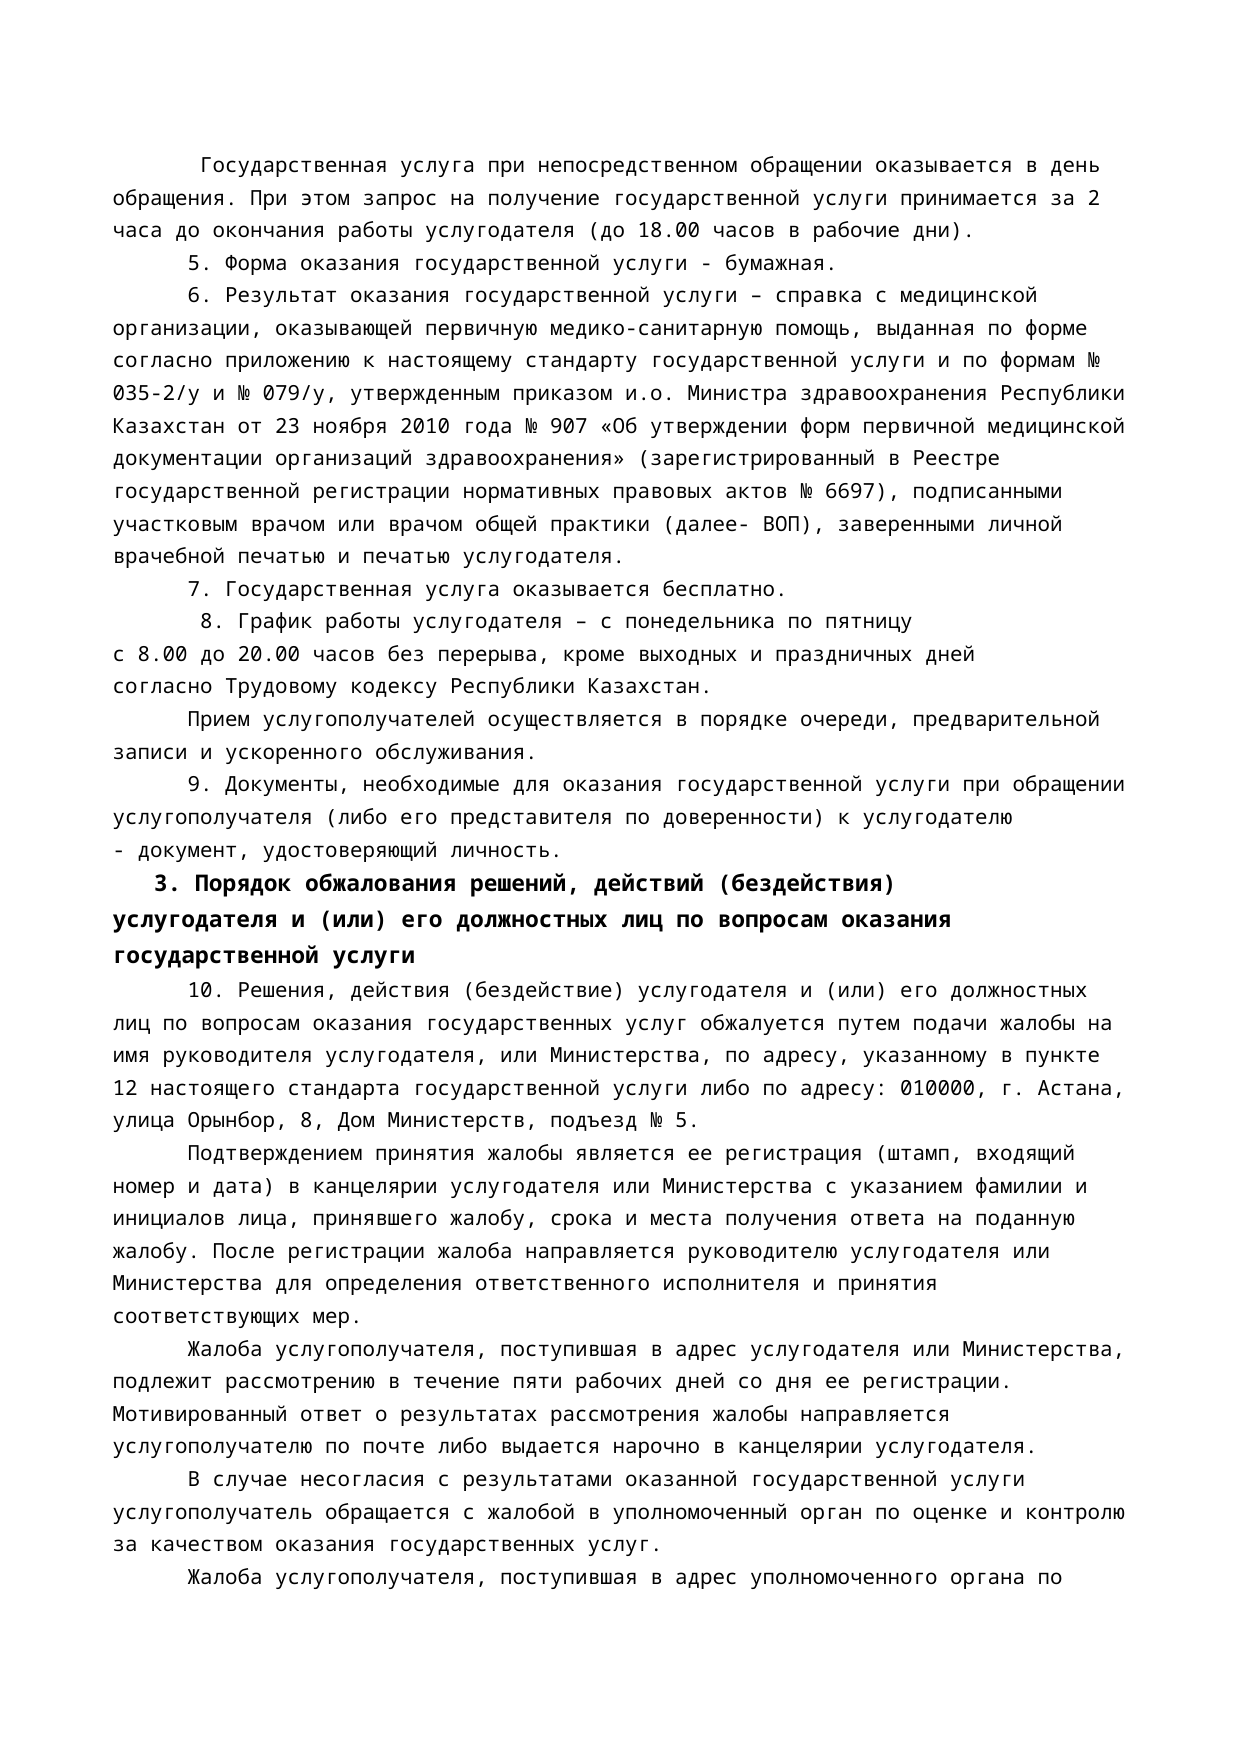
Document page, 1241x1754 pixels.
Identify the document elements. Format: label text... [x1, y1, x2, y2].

text 3. Порядок обжалования решений, действий (бездействия) услугодателя и (или) его должностных лиц по вопросам оказания государственной услуги [112, 867, 1128, 970]
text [112, 150, 1128, 863]
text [112, 975, 1128, 1590]
